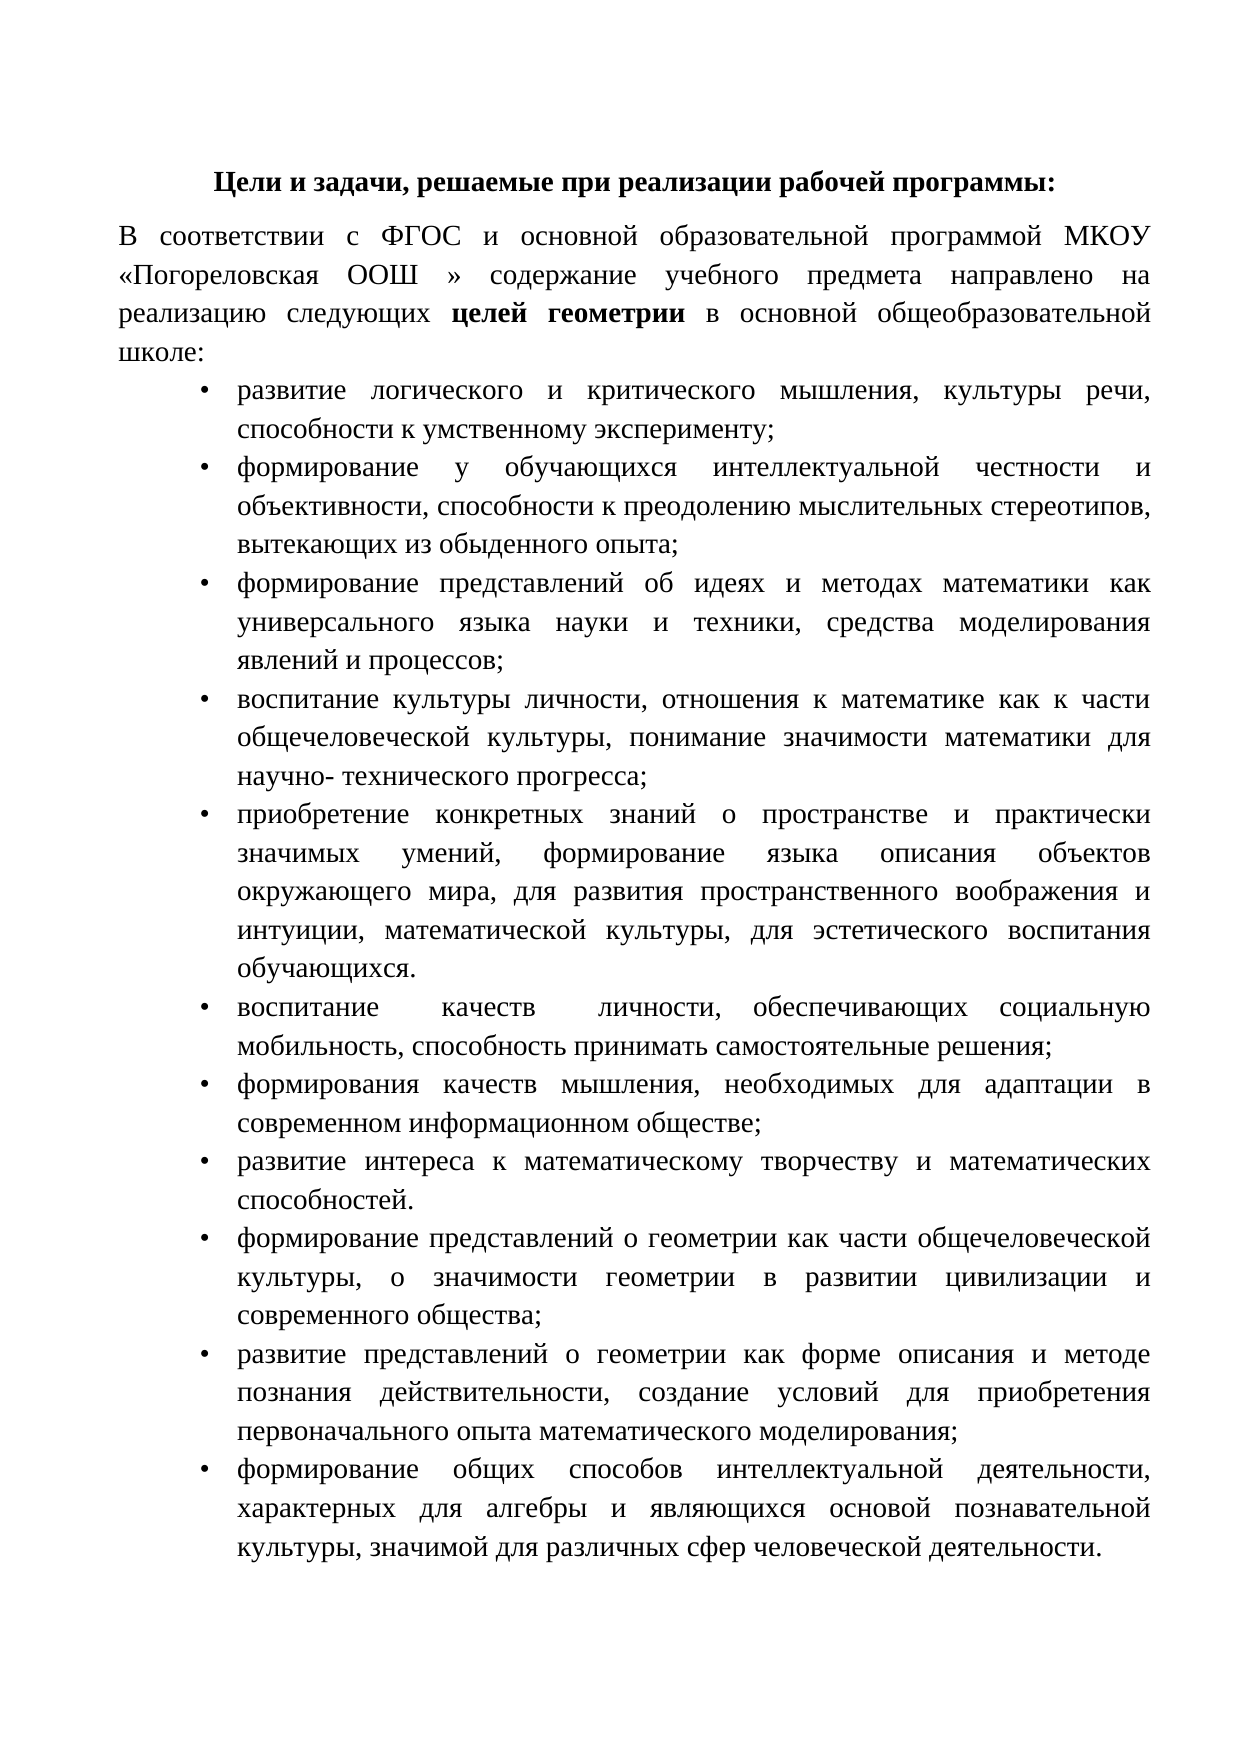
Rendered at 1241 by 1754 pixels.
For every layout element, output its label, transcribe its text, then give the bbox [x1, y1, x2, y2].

list формирования качеств мышления, необходимых для адаптации в современном информационном обществе; [199, 1066, 1152, 1138]
list развитие представлений о геометрии как форме описания и методе познания действительности, создание условий для приобретения первоначального опыта математического моделирования; [199, 1336, 1152, 1447]
list формирование представлений о геометрии как части общечеловеческой культуры, о значимости геометрии в развитии цивилизации и современного общества; [199, 1220, 1152, 1331]
text Цели и задачи, решаемые при реализации рабочей программы: [118, 164, 1152, 197]
list воспитание культуры личности, отношения к математике как к части общечеловеческой культуры, понимание значимости математики для научно- технического прогресса; [199, 681, 1152, 791]
list развитие интереса к математическому творчеству и математических способностей. [199, 1143, 1152, 1215]
text В соответствии с ФГОС и основной образовательной программой МКОУ «Погореловская ООШ » содержание учебного предмета направлено на реализацию следующих целей геометрии в основной общеобразовательной школе: [118, 218, 1152, 367]
list приобретение конкретных знаний о пространстве и практически значимых умений, формирование языка описания объектов окружающего мира, для развития пространственного воображения и интуиции, математической культуры, для эстетического воспитания обучающихся. [199, 796, 1152, 984]
list формирование представлений об идеях и методах математики как универсального языка науки и техники, средства моделирования явлений и процессов; [199, 565, 1152, 676]
list формирование у обучающихся интеллектуальной честности и объективности, способности к преодолению мыслительных стереотипов, вытекающих из обыденного опыта; [199, 449, 1152, 560]
list воспитание качеств личности, обеспечивающих социальную мобильность, способность принимать самостоятельные решения; [199, 989, 1152, 1061]
list формирование общих способов интеллектуальной деятельности, характерных для алгебры и являющихся основой познавательной культуры, значимой для различных сфер человеческой деятельности. [199, 1452, 1152, 1562]
list развитие логического и критического мышления, культуры речи, способности к умственному эксперименту; [199, 372, 1152, 444]
